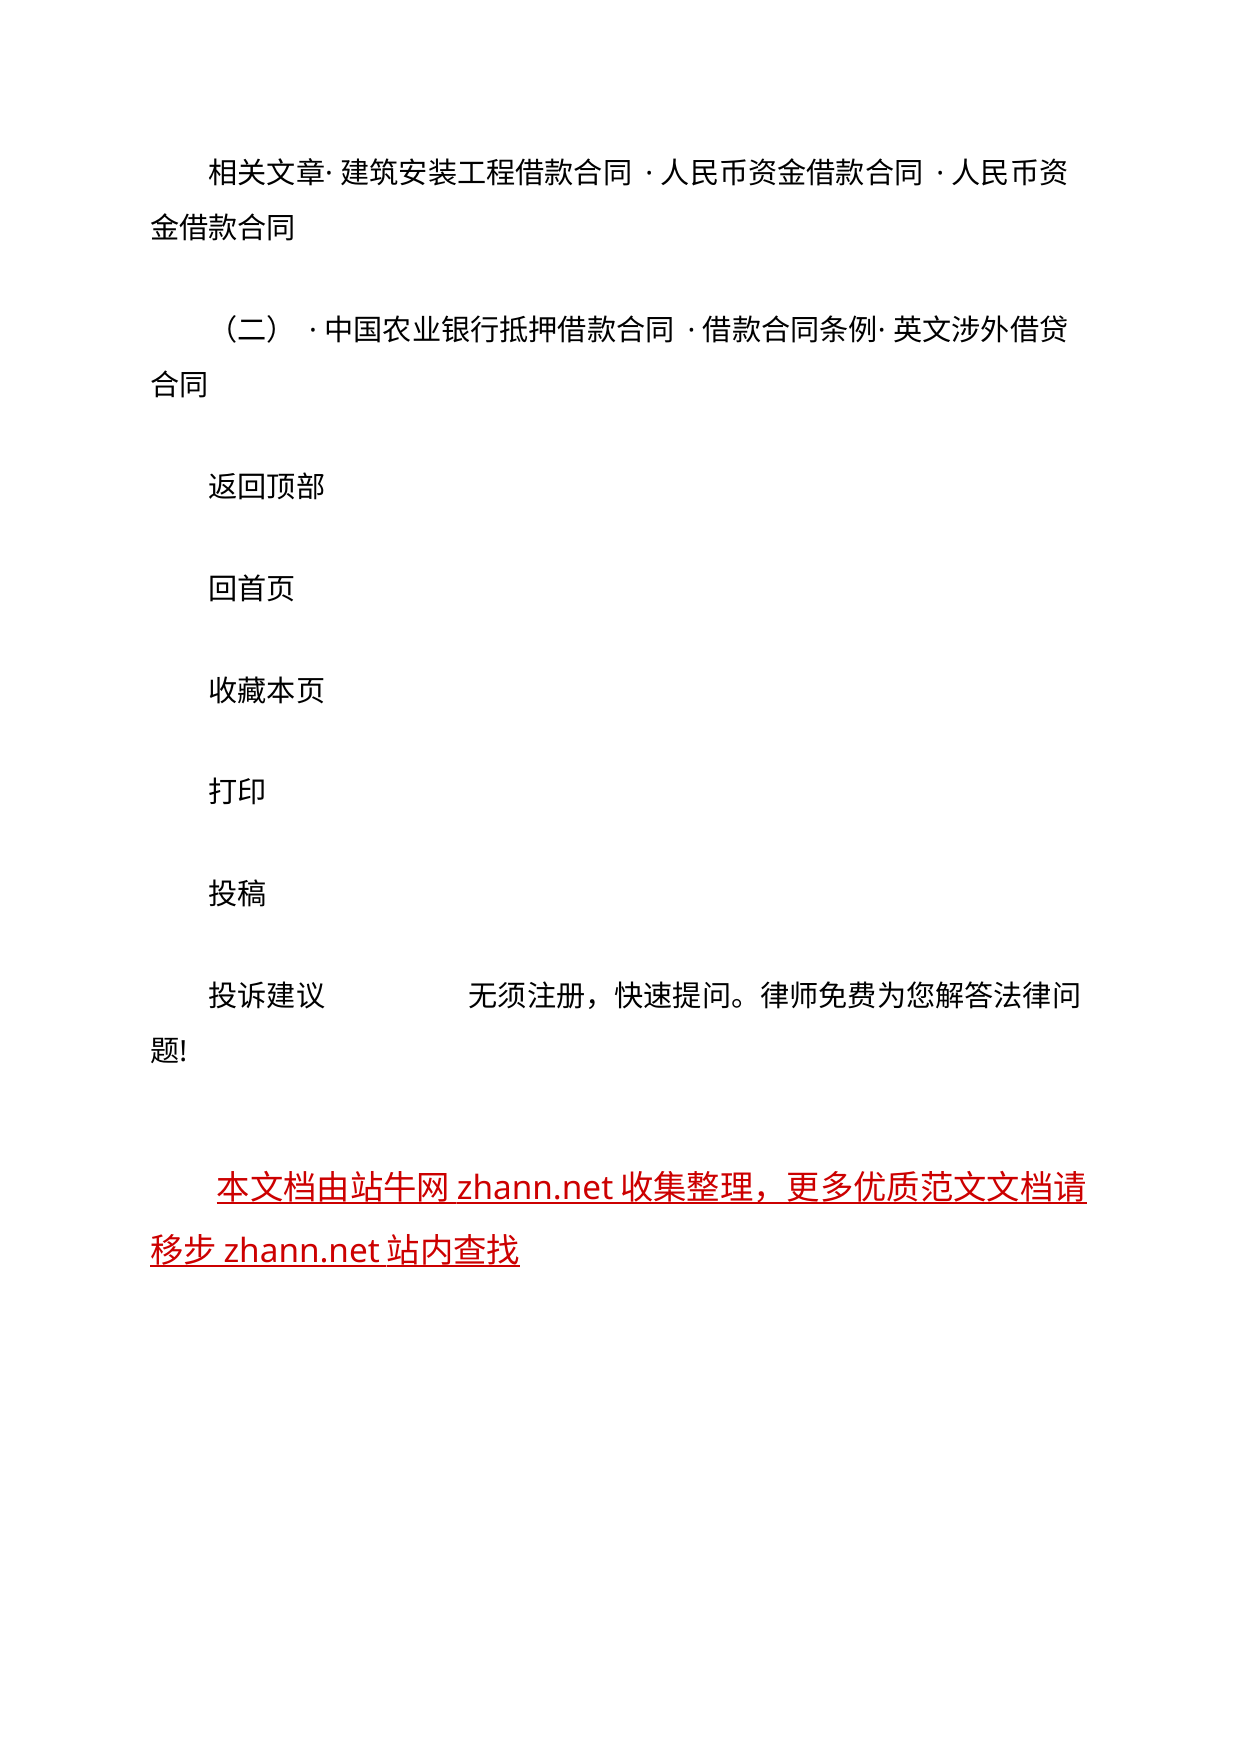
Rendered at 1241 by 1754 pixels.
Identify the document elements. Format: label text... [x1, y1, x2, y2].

text （二） · 中国农业银行抵押借款合同 · 借款合同条例· 英文涉外借贷合同 [150, 307, 1090, 404]
text 本文档由站牛网zhann.net收集整理，更多优质范文文档请移步zhann.net站内查找 [150, 1161, 1090, 1272]
text 返回顶部 [150, 463, 1090, 506]
text 相关文章· 建筑安装工程借款合同 · 人民币资金借款合同 · 人民币资金借款合同 [150, 150, 1090, 247]
text 收藏本页 [150, 667, 1090, 709]
text 投诉建议 无须注册，快速提问。律师免费为您解答法律问题! [150, 972, 1090, 1070]
text 回首页 [150, 565, 1090, 608]
text 打印 [150, 769, 1090, 811]
text 投稿 [150, 871, 1090, 913]
